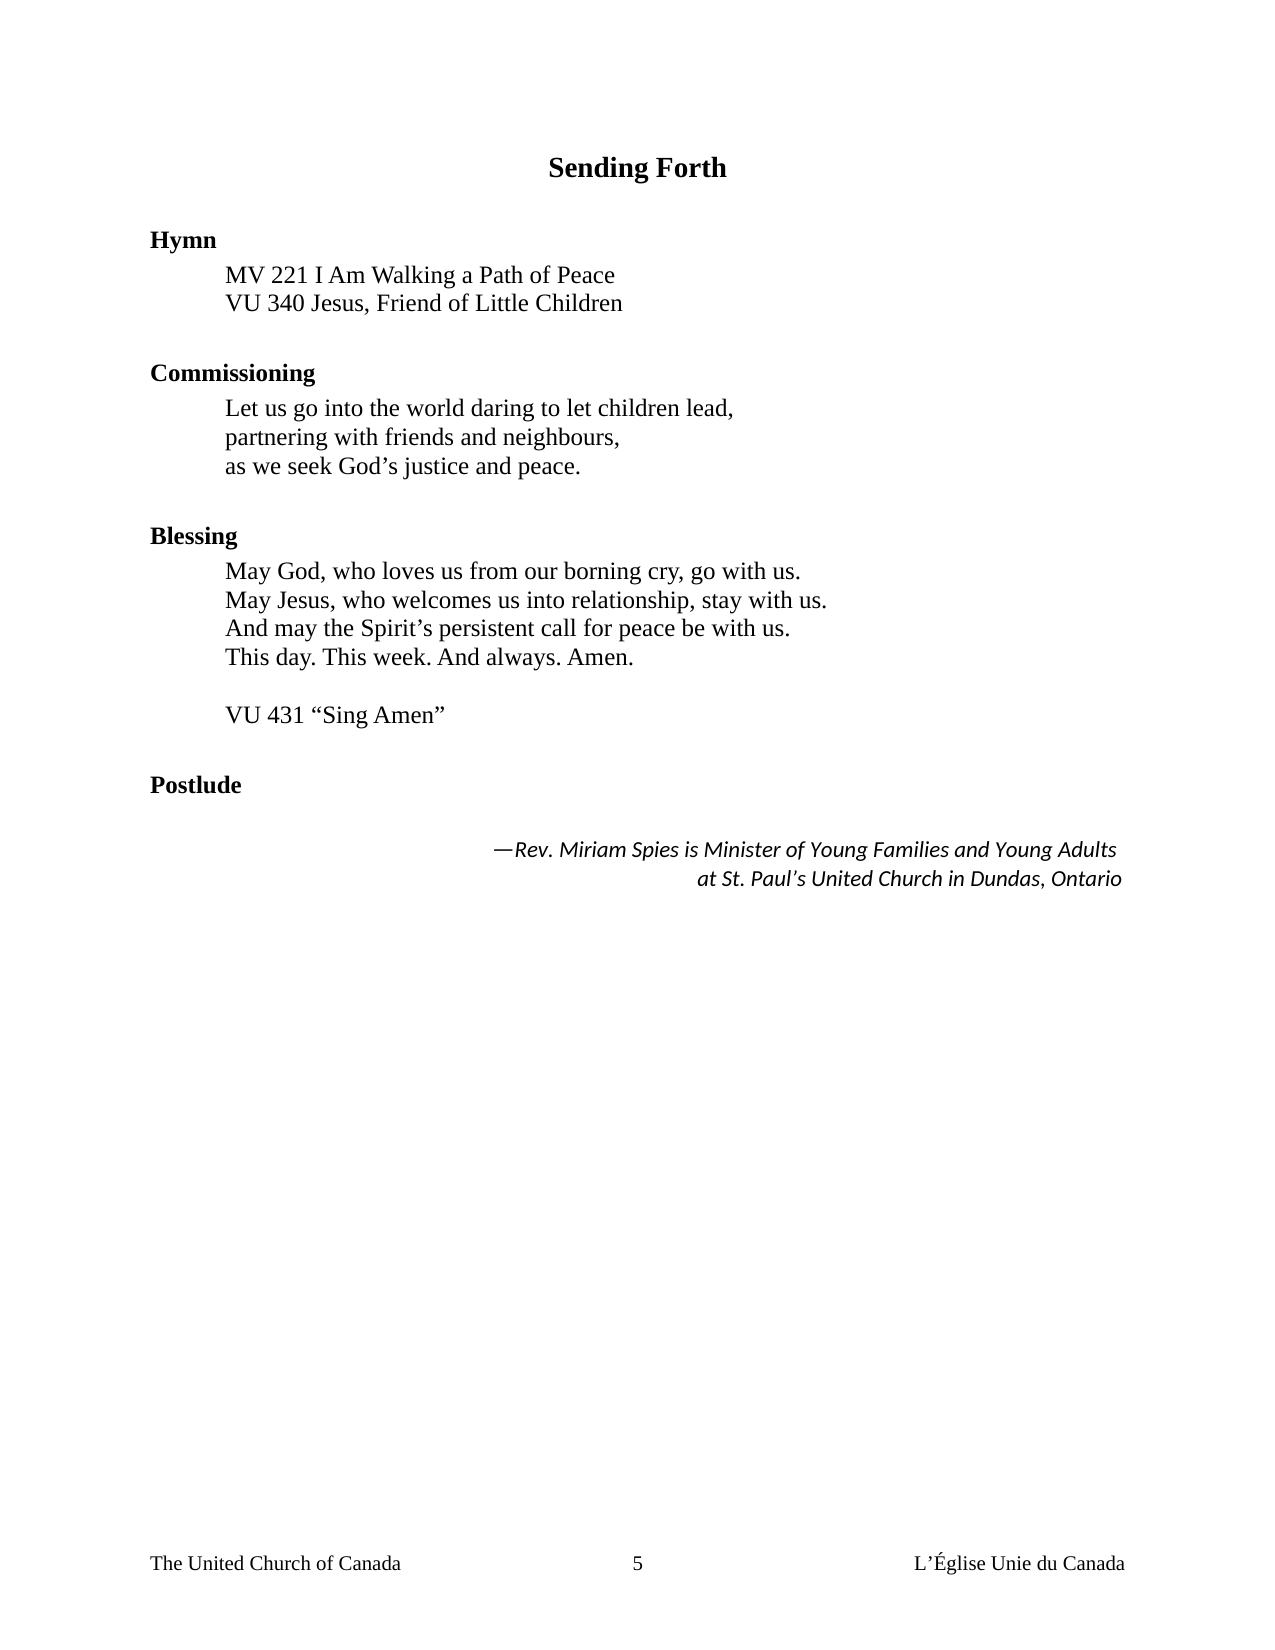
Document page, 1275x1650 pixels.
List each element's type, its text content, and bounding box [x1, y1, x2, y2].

subtitle Sending Forth [150, 150, 1125, 183]
text Let us go into the world daring to let children lead, [150, 393, 1125, 422]
text May Jesus, who welcomes us into relationship, stay with us. [150, 585, 1125, 613]
text —Rev. Miriam Spies is Minister of Young Families and Young Adults at St. Paul’s United Church in Dundas, Ontario [187, 833, 1125, 892]
text VU 340 Jesus, Friend of Little Children [150, 288, 1125, 317]
text MV 221 I Am Walking a Path of Peace [150, 260, 1125, 288]
subtitle Commissioning [150, 358, 1125, 387]
text And may the Spirit’s persistent call for peace be with us. [150, 613, 1125, 642]
subtitle Postlude [150, 770, 1125, 798]
text as we seek God’s justice and peace. [150, 451, 1125, 480]
text partnering with friends and neighbours, [150, 422, 1125, 451]
subtitle Hymn [150, 225, 1125, 253]
subtitle Blessing [150, 521, 1125, 550]
text This day. This week. And always. Amen. [150, 642, 1125, 671]
text VU 431 “Sing Amen” [150, 700, 1125, 728]
text May God, who loves us from our borning cry, go with us. [150, 556, 1125, 585]
